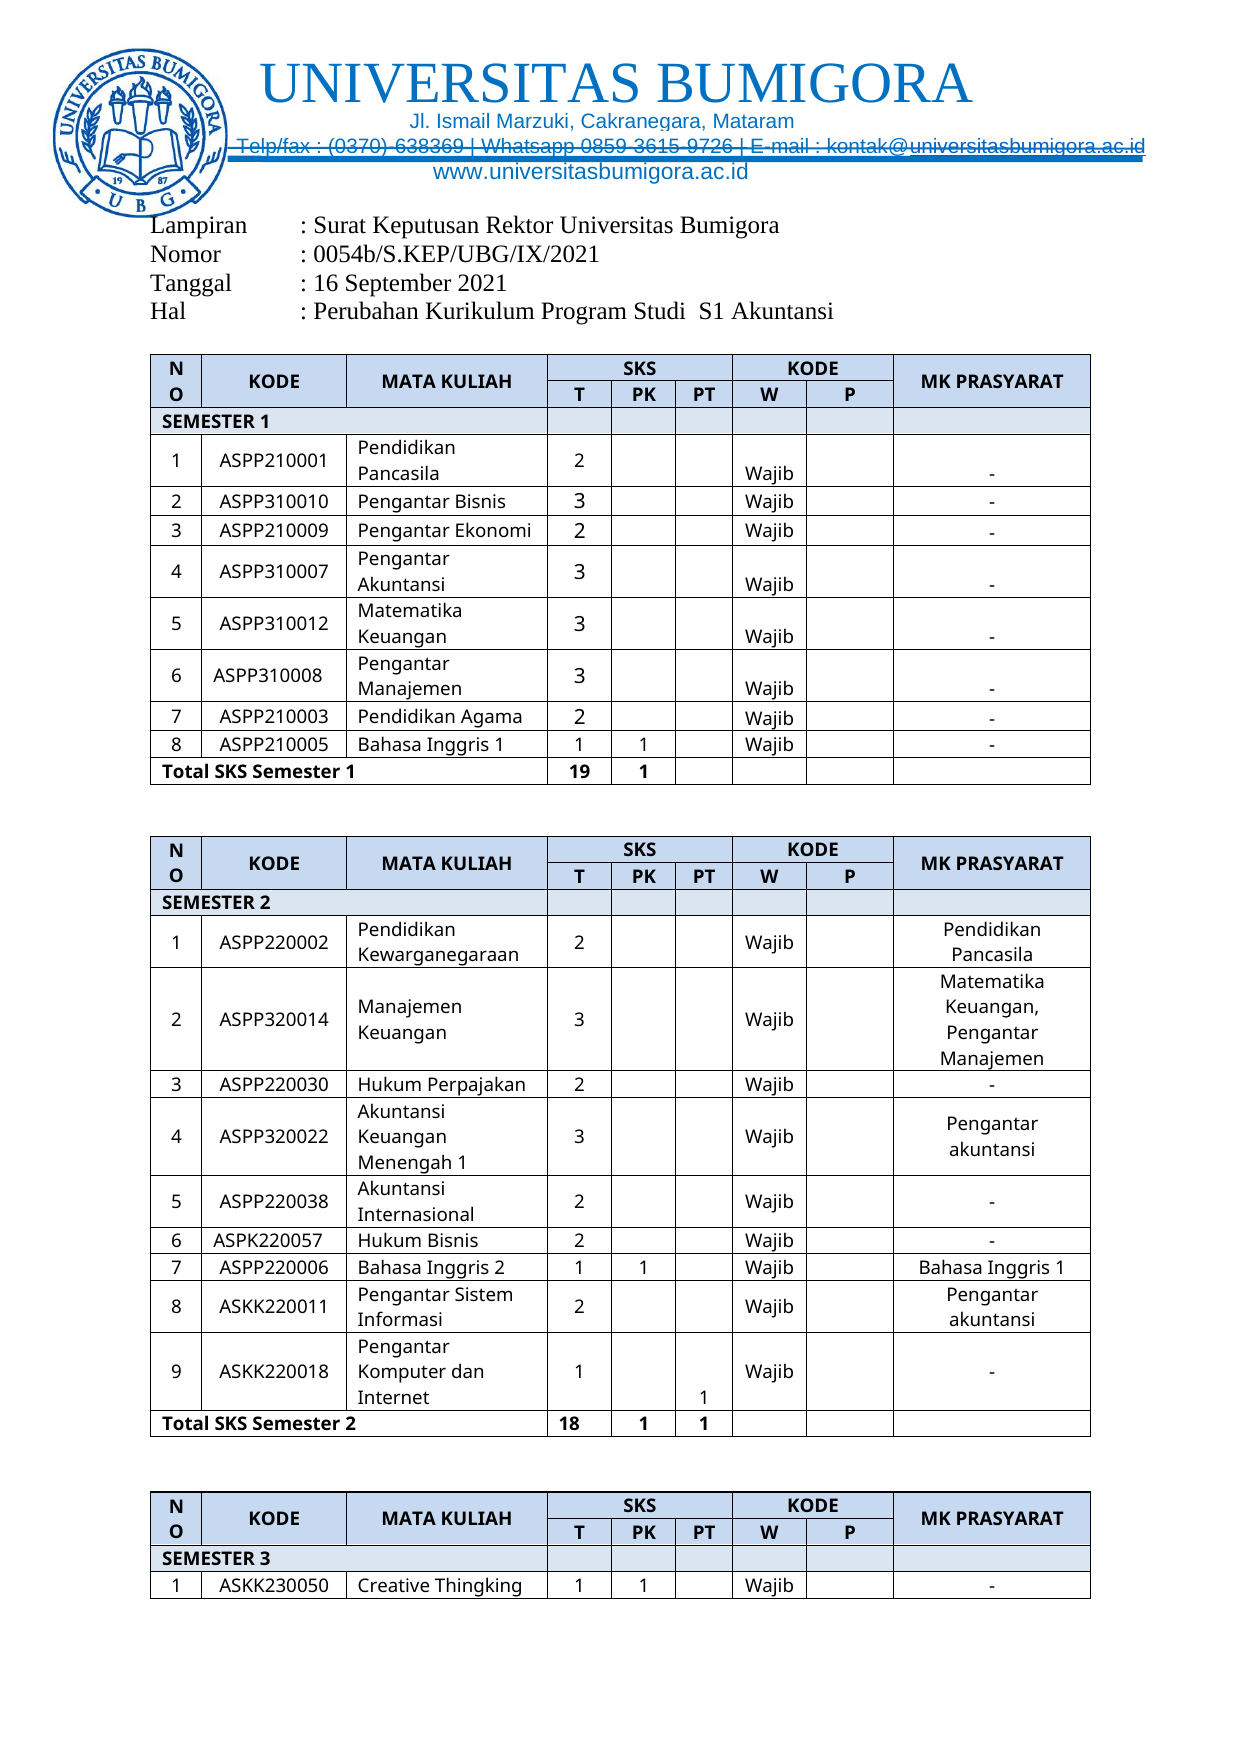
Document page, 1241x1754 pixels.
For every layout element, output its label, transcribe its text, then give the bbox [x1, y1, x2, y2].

table_cell [676, 702, 732, 730]
table_cell [733, 890, 806, 915]
table_cell [612, 890, 675, 915]
table_cell - [894, 487, 1090, 515]
table_cell ASPP210001 [202, 435, 346, 486]
table_cell 1 [612, 758, 675, 783]
table_cell 1 [612, 1254, 675, 1280]
table_cell ASPP310007 [202, 546, 346, 597]
table_cell [807, 1546, 893, 1571]
table_cell Total SKS Semester 2 [151, 1411, 547, 1436]
table_cell [676, 1572, 732, 1598]
table_cell ASPP220002 [202, 916, 346, 967]
table_cell 3 [548, 598, 611, 649]
table_cell 1 [676, 1411, 732, 1436]
table_cell MK PRASYARAT [894, 837, 1090, 889]
table_cell - [894, 435, 1090, 486]
table_cell SEMESTER 2 [151, 890, 547, 915]
table_cell [807, 650, 893, 701]
table_cell [612, 516, 675, 544]
table_cell KODE [202, 1493, 346, 1544]
table_cell [612, 408, 675, 433]
table_cell [806, 785, 893, 836]
table_cell Wajib [733, 1176, 806, 1227]
table_cell [612, 435, 675, 486]
table_cell 2 [151, 968, 201, 1070]
table_cell [807, 408, 893, 433]
table_cell Pengantar Sistem Informasi [347, 1281, 547, 1332]
table_cell PT [676, 863, 732, 889]
table_cell ASPP210005 [202, 731, 346, 757]
table_cell [732, 1437, 806, 1491]
table_cell [807, 702, 893, 730]
table_cell 1 [548, 1254, 611, 1280]
table_cell [676, 890, 732, 915]
table_cell - [894, 1572, 1090, 1598]
table_cell [612, 1546, 675, 1571]
table_cell PT [676, 381, 732, 407]
table_cell 1 [612, 1572, 675, 1598]
text Tanggal : 16 September 2021 [150, 268, 1090, 296]
table_cell P [807, 863, 893, 889]
table_cell Wajib [733, 487, 806, 515]
table_cell T [548, 863, 611, 889]
table_cell [612, 1176, 675, 1227]
table_cell Bahasa Inggris 1 [894, 1254, 1090, 1280]
table_cell [807, 516, 893, 544]
table_cell [676, 1228, 732, 1253]
table_cell T [548, 1519, 611, 1544]
table_cell - [894, 1176, 1090, 1227]
table_cell 1 [548, 1333, 611, 1409]
table_cell ASPP310010 [202, 487, 346, 515]
table_cell [676, 1098, 732, 1174]
table_cell [612, 916, 675, 967]
table_cell [676, 408, 732, 433]
table_cell [807, 598, 893, 649]
table_cell [807, 1098, 893, 1174]
table_cell - [894, 1333, 1090, 1409]
table_cell MATA KULIAH [347, 1493, 547, 1544]
table_cell P [807, 381, 893, 407]
table_cell ASPP210003 [202, 702, 346, 730]
table_cell [807, 1176, 893, 1227]
table_cell T [548, 381, 611, 407]
table_cell - [894, 650, 1090, 701]
table_cell [732, 785, 806, 836]
table_cell MK PRASYARAT [894, 1493, 1090, 1544]
table_cell Bahasa Inggris 2 [347, 1254, 547, 1280]
table_cell NO [151, 1493, 201, 1544]
table_cell SEMESTER 3 [151, 1546, 547, 1571]
table_cell [676, 1176, 732, 1227]
table_cell [676, 650, 732, 701]
table_cell Pengantar Bisnis [347, 487, 547, 515]
table_cell PK [612, 863, 675, 889]
table_cell [807, 890, 893, 915]
table_cell W [733, 381, 806, 407]
text Hal : Perubahan Kurikulum Program Studi S1 Akuntansi [150, 296, 1090, 325]
table_cell Pendidikan Pancasila [894, 916, 1090, 967]
table_cell [676, 487, 732, 515]
table_cell [807, 1333, 893, 1409]
table_cell 1 [548, 731, 611, 757]
table_cell 1 [548, 1572, 611, 1598]
table_cell [548, 890, 611, 915]
table_cell ASPP310008 [202, 650, 346, 701]
table_cell Pendidikan Agama [347, 702, 547, 730]
table_cell [676, 435, 732, 486]
table_cell [807, 1572, 893, 1598]
table_cell [676, 785, 732, 836]
table_cell [612, 1071, 675, 1097]
table_cell ASPP220006 [202, 1254, 346, 1280]
table_cell Wajib [733, 916, 806, 967]
table_cell [807, 968, 893, 1070]
table_cell [547, 1437, 612, 1491]
table_cell 8 [151, 731, 201, 757]
table_cell [807, 1228, 893, 1253]
table_cell 6 [151, 1228, 201, 1253]
table_cell 1 [676, 1333, 732, 1409]
table_cell - [894, 516, 1090, 544]
table_cell [676, 758, 732, 783]
table_cell [676, 1437, 732, 1491]
table_cell PT [676, 1519, 732, 1544]
table_cell Bahasa Inggris 1 [347, 731, 547, 757]
table_cell SKS [548, 837, 732, 862]
table_cell [151, 1437, 547, 1491]
text Nomor : 0054b/S.KEP/UBG/IX/2021 [150, 239, 1090, 268]
table_cell Creative Thingking [347, 1572, 547, 1598]
table_cell 2 [548, 702, 611, 730]
table_cell [612, 1098, 675, 1174]
table_cell [612, 487, 675, 515]
table_cell KODE [733, 837, 893, 862]
table_cell [676, 1546, 732, 1571]
table_cell Wajib [733, 435, 806, 486]
table_cell 2 [548, 1281, 611, 1332]
table_cell [612, 968, 675, 1070]
table_header SKS [548, 355, 732, 380]
table_cell 2 [151, 487, 201, 515]
table_cell [612, 1281, 675, 1332]
table_cell 1 [151, 435, 201, 486]
table_cell 19 [548, 758, 611, 783]
table_cell 3 [151, 1071, 201, 1097]
table_cell - [894, 731, 1090, 757]
table_header MATA KULIAH [347, 355, 547, 407]
table_cell [612, 1437, 676, 1491]
table_cell [676, 731, 732, 757]
table_cell Wajib [733, 702, 806, 730]
table_cell MATA KULIAH [347, 837, 547, 889]
table_cell KODE [202, 837, 346, 889]
table_cell ASPP220030 [202, 1071, 346, 1097]
table_cell Matematika Keuangan, Pengantar Manajemen [894, 968, 1090, 1070]
table_cell Akuntansi Keuangan Menengah 1 [347, 1098, 547, 1174]
table_cell Wajib [733, 1254, 806, 1280]
table_cell 3 [548, 487, 611, 515]
table_cell [807, 1254, 893, 1280]
table_cell [894, 1546, 1090, 1571]
table_cell - [894, 702, 1090, 730]
table_cell Total SKS Semester 1 [151, 758, 547, 783]
table_cell [612, 785, 676, 836]
table_cell [612, 1228, 675, 1253]
table_cell [547, 785, 612, 836]
table_cell Wajib [733, 516, 806, 544]
table_cell 2 [548, 1228, 611, 1253]
table_cell W [733, 1519, 806, 1544]
table_cell 1 [151, 916, 201, 967]
table_cell W [733, 863, 806, 889]
table_cell [894, 1411, 1090, 1436]
table_cell 3 [548, 1098, 611, 1174]
table_cell Wajib [733, 731, 806, 757]
table_cell 4 [151, 546, 201, 597]
table_cell ASPP220038 [202, 1176, 346, 1227]
table_cell [612, 598, 675, 649]
table_cell [676, 516, 732, 544]
table_cell [894, 758, 1090, 783]
table_cell [676, 1254, 732, 1280]
table_cell [676, 546, 732, 597]
table_cell Pendidikan Pancasila [347, 435, 547, 486]
table_cell Matematika Keuangan [347, 598, 547, 649]
table_cell Wajib [733, 1071, 806, 1097]
table_cell 9 [151, 1333, 201, 1409]
table_cell - [894, 1228, 1090, 1253]
table_cell Wajib [733, 968, 806, 1070]
table_cell 1 [151, 1572, 201, 1598]
table_cell 7 [151, 702, 201, 730]
table_cell Pengantar Komputer dan Internet [347, 1333, 547, 1409]
table_cell Hukum Perpajakan [347, 1071, 547, 1097]
table_cell [807, 1281, 893, 1332]
table_cell 1 [612, 731, 675, 757]
table_cell [612, 650, 675, 701]
table_cell 3 [151, 516, 201, 544]
table_cell ASPP320014 [202, 968, 346, 1070]
table_cell [733, 758, 806, 783]
table_cell [612, 702, 675, 730]
table_cell 3 [548, 546, 611, 597]
table_cell 1 [612, 1411, 675, 1436]
table_cell Wajib [733, 1333, 806, 1409]
table_cell [676, 1071, 732, 1097]
table_cell [733, 408, 806, 433]
table_cell [807, 758, 893, 783]
table_cell [807, 546, 893, 597]
table_cell Pengantar akuntansi [894, 1098, 1090, 1174]
table_cell 2 [548, 1071, 611, 1097]
table_cell [893, 785, 1091, 836]
table_header KODE [202, 355, 346, 407]
table_cell [807, 731, 893, 757]
table_cell ASPP210009 [202, 516, 346, 544]
table_cell [894, 408, 1090, 433]
table_cell SEMESTER 1 [151, 408, 547, 433]
table_cell Pengantar Manajemen [347, 650, 547, 701]
table_header NO [151, 355, 201, 407]
table_cell [676, 598, 732, 649]
table_cell KODE [733, 1493, 893, 1518]
table_cell Hukum Bisnis [347, 1228, 547, 1253]
table_cell [676, 1281, 732, 1332]
table_cell [807, 916, 893, 967]
table_cell 2 [548, 1176, 611, 1227]
table_cell Wajib [733, 598, 806, 649]
table_cell 5 [151, 598, 201, 649]
table_cell Wajib [733, 1098, 806, 1174]
table_cell ASKK220011 [202, 1281, 346, 1332]
table_cell ASPK220057 [202, 1228, 346, 1253]
table_cell ASPP320022 [202, 1098, 346, 1174]
table_cell 4 [151, 1098, 201, 1174]
table_cell [676, 916, 732, 967]
table_cell [612, 546, 675, 597]
table_cell Wajib [733, 650, 806, 701]
table_cell SKS [548, 1493, 732, 1518]
table_cell PK [612, 1519, 675, 1544]
table_cell Pengantar Akuntansi [347, 546, 547, 597]
table_cell Akuntansi Internasional [347, 1176, 547, 1227]
table_cell Pengantar Ekonomi [347, 516, 547, 544]
table_cell - [894, 546, 1090, 597]
table_cell ASKK230050 [202, 1572, 346, 1598]
table_cell [676, 968, 732, 1070]
table_cell - [894, 598, 1090, 649]
table_cell 2 [548, 916, 611, 967]
table_cell PK [612, 381, 675, 407]
table_header KODE [733, 355, 893, 380]
table_cell 2 [548, 516, 611, 544]
table_cell 3 [548, 650, 611, 701]
table_cell 2 [548, 435, 611, 486]
table_cell Wajib [733, 546, 806, 597]
table_cell 8 [151, 1281, 201, 1332]
table_cell P [807, 1519, 893, 1544]
table_cell Wajib [733, 1281, 806, 1332]
table_cell ASPP310012 [202, 598, 346, 649]
table_cell 5 [151, 1176, 201, 1227]
table_cell [806, 1437, 893, 1491]
table_cell [807, 435, 893, 486]
table_cell Pendidikan Kewarganegaraan [347, 916, 547, 967]
table_cell Manajemen Keuangan [347, 968, 547, 1070]
table_cell [733, 1411, 806, 1436]
table_cell [807, 1071, 893, 1097]
table_cell [807, 1411, 893, 1436]
table_cell 18 [548, 1411, 611, 1436]
table_cell 7 [151, 1254, 201, 1280]
table_cell [893, 1437, 1091, 1491]
text Lampiran : Surat Keputusan Rektor Universitas Bumigora [150, 190, 1090, 239]
picture [45, 42, 228, 222]
table_cell [807, 487, 893, 515]
table_cell NO [151, 837, 201, 889]
table_cell [612, 1333, 675, 1409]
table_cell [548, 1546, 611, 1571]
table_cell 6 [151, 650, 201, 701]
table_cell [548, 408, 611, 433]
table_cell Wajib [733, 1572, 806, 1598]
table_cell Pengantar akuntansi [894, 1281, 1090, 1332]
table_cell [894, 890, 1090, 915]
table_header MK PRASYARAT [894, 355, 1090, 407]
table_cell 3 [548, 968, 611, 1070]
table_cell [151, 785, 547, 836]
table_cell ASKK220018 [202, 1333, 346, 1409]
table_cell [733, 1546, 806, 1571]
table_cell Wajib [733, 1228, 806, 1253]
table_cell - [894, 1071, 1090, 1097]
